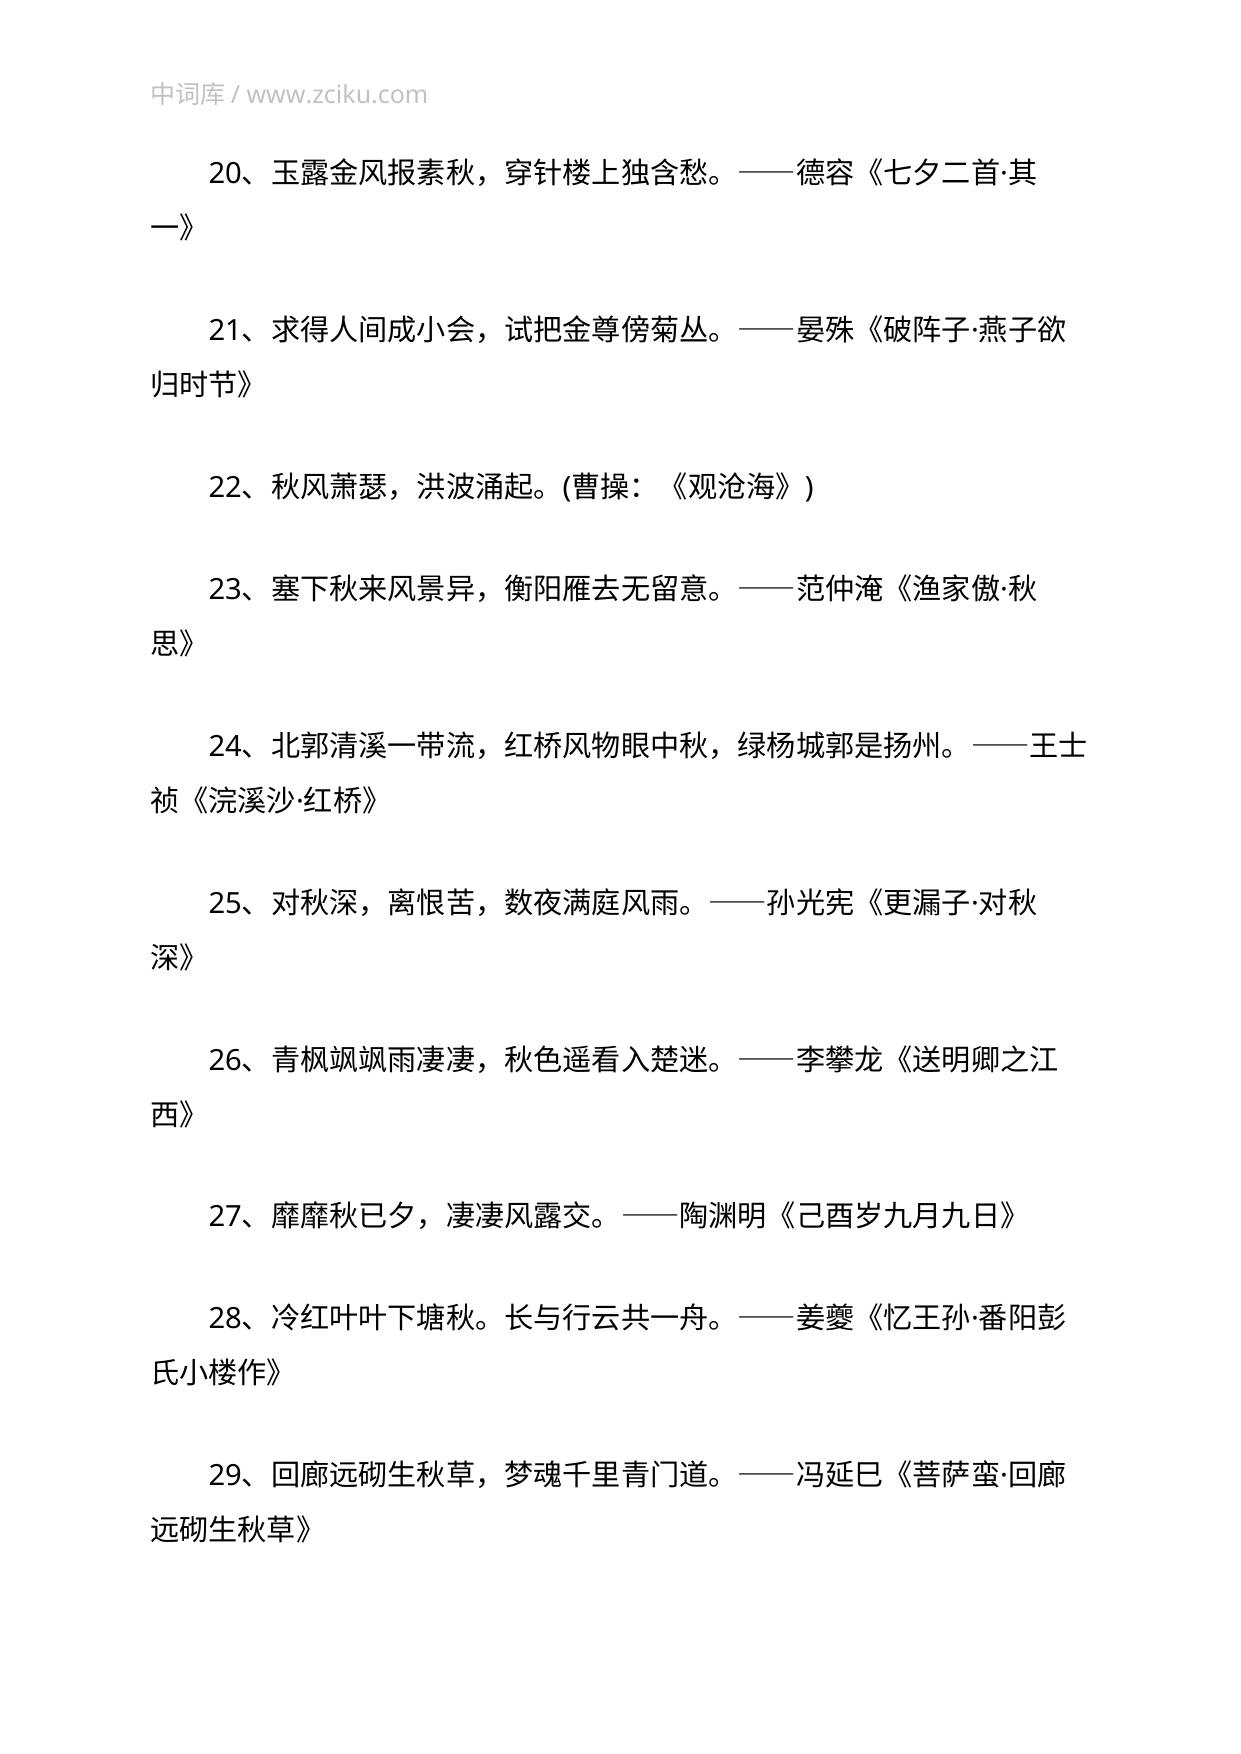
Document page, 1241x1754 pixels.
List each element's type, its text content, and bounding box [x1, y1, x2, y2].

text 28、冷红叶叶下塘秋。长与行云共一舟。——姜夔《忆王孙·番阳彭氏小楼作》 [150, 1295, 1090, 1392]
text 26、青枫飒飒雨凄凄，秋色遥看入楚迷。——李攀龙《送明卿之江西》 [150, 1036, 1090, 1133]
text 21、求得人间成小会，试把金尊傍菊丛。——晏殊《破阵子·燕子欲归时节》 [150, 307, 1090, 404]
text 27、靡靡秋已夕，凄凄风露交。——陶渊明《己酉岁九月九日》 [150, 1193, 1090, 1235]
text 22、秋风萧瑟，洪波涌起。(曹操：《观沧海》) [150, 463, 1090, 506]
text 20、玉露金风报素秋，穿针楼上独含愁。——德容《七夕二首·其一》 [150, 150, 1090, 247]
text 25、对秋深，离恨苦，数夜满庭风雨。——孙光宪《更漏子·对秋深》 [150, 879, 1090, 977]
text 24、北郭清溪一带流，红桥风物眼中秋，绿杨城郭是扬州。——王士祯《浣溪沙·红桥》 [150, 722, 1090, 820]
text 29、回廊远砌生秋草，梦魂千里青门道。——冯延巳《菩萨蛮·回廊远砌生秋草》 [150, 1452, 1090, 1549]
text 23、塞下秋来风景异，衡阳雁去无留意。——范仲淹《渔家傲·秋思》 [150, 566, 1090, 663]
